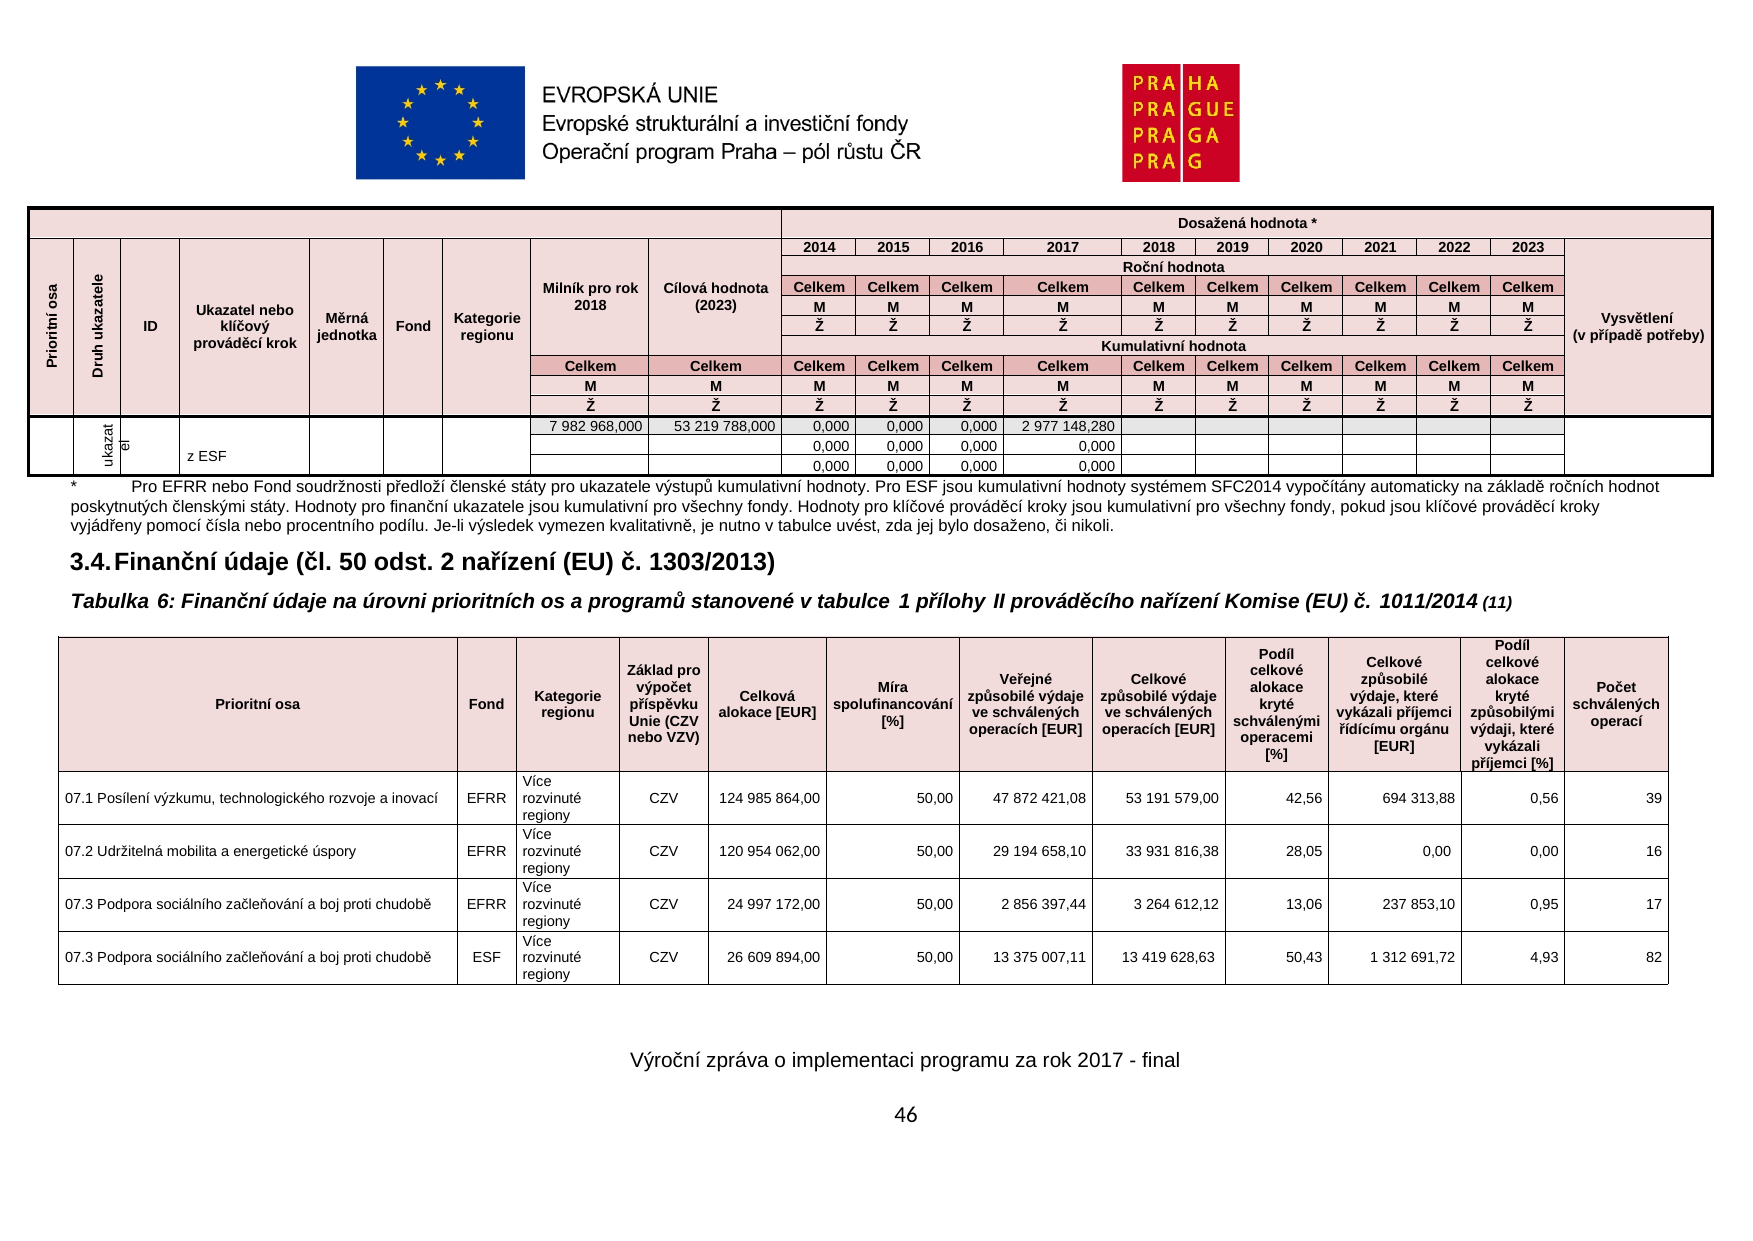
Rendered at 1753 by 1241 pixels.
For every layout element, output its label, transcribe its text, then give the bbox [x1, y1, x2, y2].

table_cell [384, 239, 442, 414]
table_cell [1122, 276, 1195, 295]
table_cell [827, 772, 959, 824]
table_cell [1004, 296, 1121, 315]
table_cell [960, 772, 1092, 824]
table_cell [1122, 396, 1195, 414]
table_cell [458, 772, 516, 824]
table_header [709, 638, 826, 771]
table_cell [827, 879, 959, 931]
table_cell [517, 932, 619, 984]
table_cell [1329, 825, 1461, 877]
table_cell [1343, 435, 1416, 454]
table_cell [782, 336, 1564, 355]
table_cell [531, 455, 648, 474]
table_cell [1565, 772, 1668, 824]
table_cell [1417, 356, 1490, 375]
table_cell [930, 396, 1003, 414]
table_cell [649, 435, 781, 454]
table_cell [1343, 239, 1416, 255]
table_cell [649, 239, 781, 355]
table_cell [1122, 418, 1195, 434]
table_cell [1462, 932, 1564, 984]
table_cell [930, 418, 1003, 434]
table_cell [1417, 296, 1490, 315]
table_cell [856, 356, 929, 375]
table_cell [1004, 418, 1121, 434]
subtitle Finanční údaje (čl. 50 odst. 2 nařízení (EU) č. 1303/2013) [69, 547, 1752, 576]
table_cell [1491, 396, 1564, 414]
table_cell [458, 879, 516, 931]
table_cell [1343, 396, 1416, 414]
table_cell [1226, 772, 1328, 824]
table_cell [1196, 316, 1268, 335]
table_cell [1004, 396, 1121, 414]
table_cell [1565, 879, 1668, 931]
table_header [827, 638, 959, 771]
text Tabulka 6: Finanční údaje na úrovni prioritních os a programů stanovené v tabulce 1 přílohy II prováděcího nařízení Komise (EU) č. 1011/2014 (11) [70, 588, 1741, 612]
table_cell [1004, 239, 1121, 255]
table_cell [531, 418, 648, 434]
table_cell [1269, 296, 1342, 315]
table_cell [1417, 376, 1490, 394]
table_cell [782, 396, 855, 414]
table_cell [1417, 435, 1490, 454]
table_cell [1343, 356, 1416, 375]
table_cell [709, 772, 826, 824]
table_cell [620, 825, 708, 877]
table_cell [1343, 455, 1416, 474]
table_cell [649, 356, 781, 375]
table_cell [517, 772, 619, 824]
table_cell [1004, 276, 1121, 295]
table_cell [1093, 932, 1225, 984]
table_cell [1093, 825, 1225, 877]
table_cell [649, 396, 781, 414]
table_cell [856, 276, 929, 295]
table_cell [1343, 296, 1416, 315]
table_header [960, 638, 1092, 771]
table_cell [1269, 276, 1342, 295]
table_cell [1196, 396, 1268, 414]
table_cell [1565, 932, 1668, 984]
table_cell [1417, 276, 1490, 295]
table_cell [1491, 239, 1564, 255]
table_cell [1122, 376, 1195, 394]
picture [353, 62, 957, 182]
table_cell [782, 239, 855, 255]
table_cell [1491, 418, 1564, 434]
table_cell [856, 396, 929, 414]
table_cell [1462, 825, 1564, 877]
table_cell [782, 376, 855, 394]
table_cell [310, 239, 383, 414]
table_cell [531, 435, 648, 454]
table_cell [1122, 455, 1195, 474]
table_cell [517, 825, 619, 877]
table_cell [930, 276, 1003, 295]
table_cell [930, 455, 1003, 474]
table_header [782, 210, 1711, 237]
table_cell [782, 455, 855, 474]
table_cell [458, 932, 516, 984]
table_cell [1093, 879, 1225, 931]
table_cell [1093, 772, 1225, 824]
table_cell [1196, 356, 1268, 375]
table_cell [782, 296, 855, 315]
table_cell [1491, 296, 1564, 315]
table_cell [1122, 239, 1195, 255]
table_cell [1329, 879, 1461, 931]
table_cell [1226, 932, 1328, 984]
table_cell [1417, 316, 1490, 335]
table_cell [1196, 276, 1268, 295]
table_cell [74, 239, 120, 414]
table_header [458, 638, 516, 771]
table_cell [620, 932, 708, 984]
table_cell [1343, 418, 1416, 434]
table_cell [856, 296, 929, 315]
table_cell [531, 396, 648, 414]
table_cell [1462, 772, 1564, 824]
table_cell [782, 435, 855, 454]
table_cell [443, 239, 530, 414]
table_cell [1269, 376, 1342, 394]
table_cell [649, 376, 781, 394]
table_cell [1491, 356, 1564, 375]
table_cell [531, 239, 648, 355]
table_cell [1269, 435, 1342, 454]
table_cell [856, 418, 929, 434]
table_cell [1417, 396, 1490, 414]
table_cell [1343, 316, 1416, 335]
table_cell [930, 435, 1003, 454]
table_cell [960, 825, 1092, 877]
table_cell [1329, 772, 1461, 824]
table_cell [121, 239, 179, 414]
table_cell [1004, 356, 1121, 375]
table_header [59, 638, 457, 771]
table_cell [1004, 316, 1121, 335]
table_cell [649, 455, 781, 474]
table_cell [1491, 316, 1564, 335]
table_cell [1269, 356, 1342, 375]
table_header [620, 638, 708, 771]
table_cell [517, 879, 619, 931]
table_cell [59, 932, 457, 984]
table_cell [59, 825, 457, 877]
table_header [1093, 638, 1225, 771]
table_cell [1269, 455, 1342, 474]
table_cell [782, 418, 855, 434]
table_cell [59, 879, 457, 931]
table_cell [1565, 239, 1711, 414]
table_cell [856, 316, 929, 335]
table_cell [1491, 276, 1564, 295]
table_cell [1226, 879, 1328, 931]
picture [1122, 64, 1240, 182]
text * Pro EFRR nebo Fond soudržnosti předloží členské státy pro ukazatele výstupů kumulativní hodnoty. Pro ESF jsou kumulativní hodnoty systémem SFC2014 vypočítány automaticky na základě ročních hodnot poskytnutých členskými státy. Hodnoty pro finanční ukazatele jsou kumulativní pro všechny fondy. Hodnoty pro klíčové prováděcí kroky jsou kumulativní pro všechny fondy, pokud jsou klíčové prováděcí kroky vyjádřeny pomocí čísla nebo procentního podílu. Je-li výsledek vymezen kvalitativně, je nutno v tabulce uvést, zda jej bylo dosaženo, či nikoli. [70, 477, 1667, 535]
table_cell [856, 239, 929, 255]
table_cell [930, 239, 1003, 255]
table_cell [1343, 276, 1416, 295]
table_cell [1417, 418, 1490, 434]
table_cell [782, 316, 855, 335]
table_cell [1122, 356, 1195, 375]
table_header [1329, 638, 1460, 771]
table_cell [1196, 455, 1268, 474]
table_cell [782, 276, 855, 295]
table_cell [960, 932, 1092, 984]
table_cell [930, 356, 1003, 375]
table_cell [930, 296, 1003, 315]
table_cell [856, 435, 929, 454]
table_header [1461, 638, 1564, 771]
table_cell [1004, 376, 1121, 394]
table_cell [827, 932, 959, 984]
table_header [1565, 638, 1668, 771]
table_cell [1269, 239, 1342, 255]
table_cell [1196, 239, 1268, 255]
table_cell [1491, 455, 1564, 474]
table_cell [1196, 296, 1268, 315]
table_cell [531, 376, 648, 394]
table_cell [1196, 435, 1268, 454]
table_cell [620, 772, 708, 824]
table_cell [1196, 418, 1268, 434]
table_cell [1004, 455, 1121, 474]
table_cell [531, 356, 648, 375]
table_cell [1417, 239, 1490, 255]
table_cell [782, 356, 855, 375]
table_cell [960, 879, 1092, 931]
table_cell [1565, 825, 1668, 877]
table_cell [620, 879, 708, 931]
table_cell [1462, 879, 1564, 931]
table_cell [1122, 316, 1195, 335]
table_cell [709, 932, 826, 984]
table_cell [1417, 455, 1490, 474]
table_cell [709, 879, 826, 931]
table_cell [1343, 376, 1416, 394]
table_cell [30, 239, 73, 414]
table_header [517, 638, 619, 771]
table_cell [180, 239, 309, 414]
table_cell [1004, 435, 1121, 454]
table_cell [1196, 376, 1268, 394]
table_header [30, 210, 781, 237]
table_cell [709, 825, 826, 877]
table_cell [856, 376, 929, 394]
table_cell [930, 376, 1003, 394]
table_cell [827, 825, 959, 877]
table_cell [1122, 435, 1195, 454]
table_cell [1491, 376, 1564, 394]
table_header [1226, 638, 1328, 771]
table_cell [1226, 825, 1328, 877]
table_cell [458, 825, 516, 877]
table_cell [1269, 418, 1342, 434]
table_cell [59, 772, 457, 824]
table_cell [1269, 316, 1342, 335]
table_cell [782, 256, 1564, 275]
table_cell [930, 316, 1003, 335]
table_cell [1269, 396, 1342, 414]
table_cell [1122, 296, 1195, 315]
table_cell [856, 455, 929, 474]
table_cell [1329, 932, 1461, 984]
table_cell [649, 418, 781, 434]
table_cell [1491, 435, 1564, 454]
